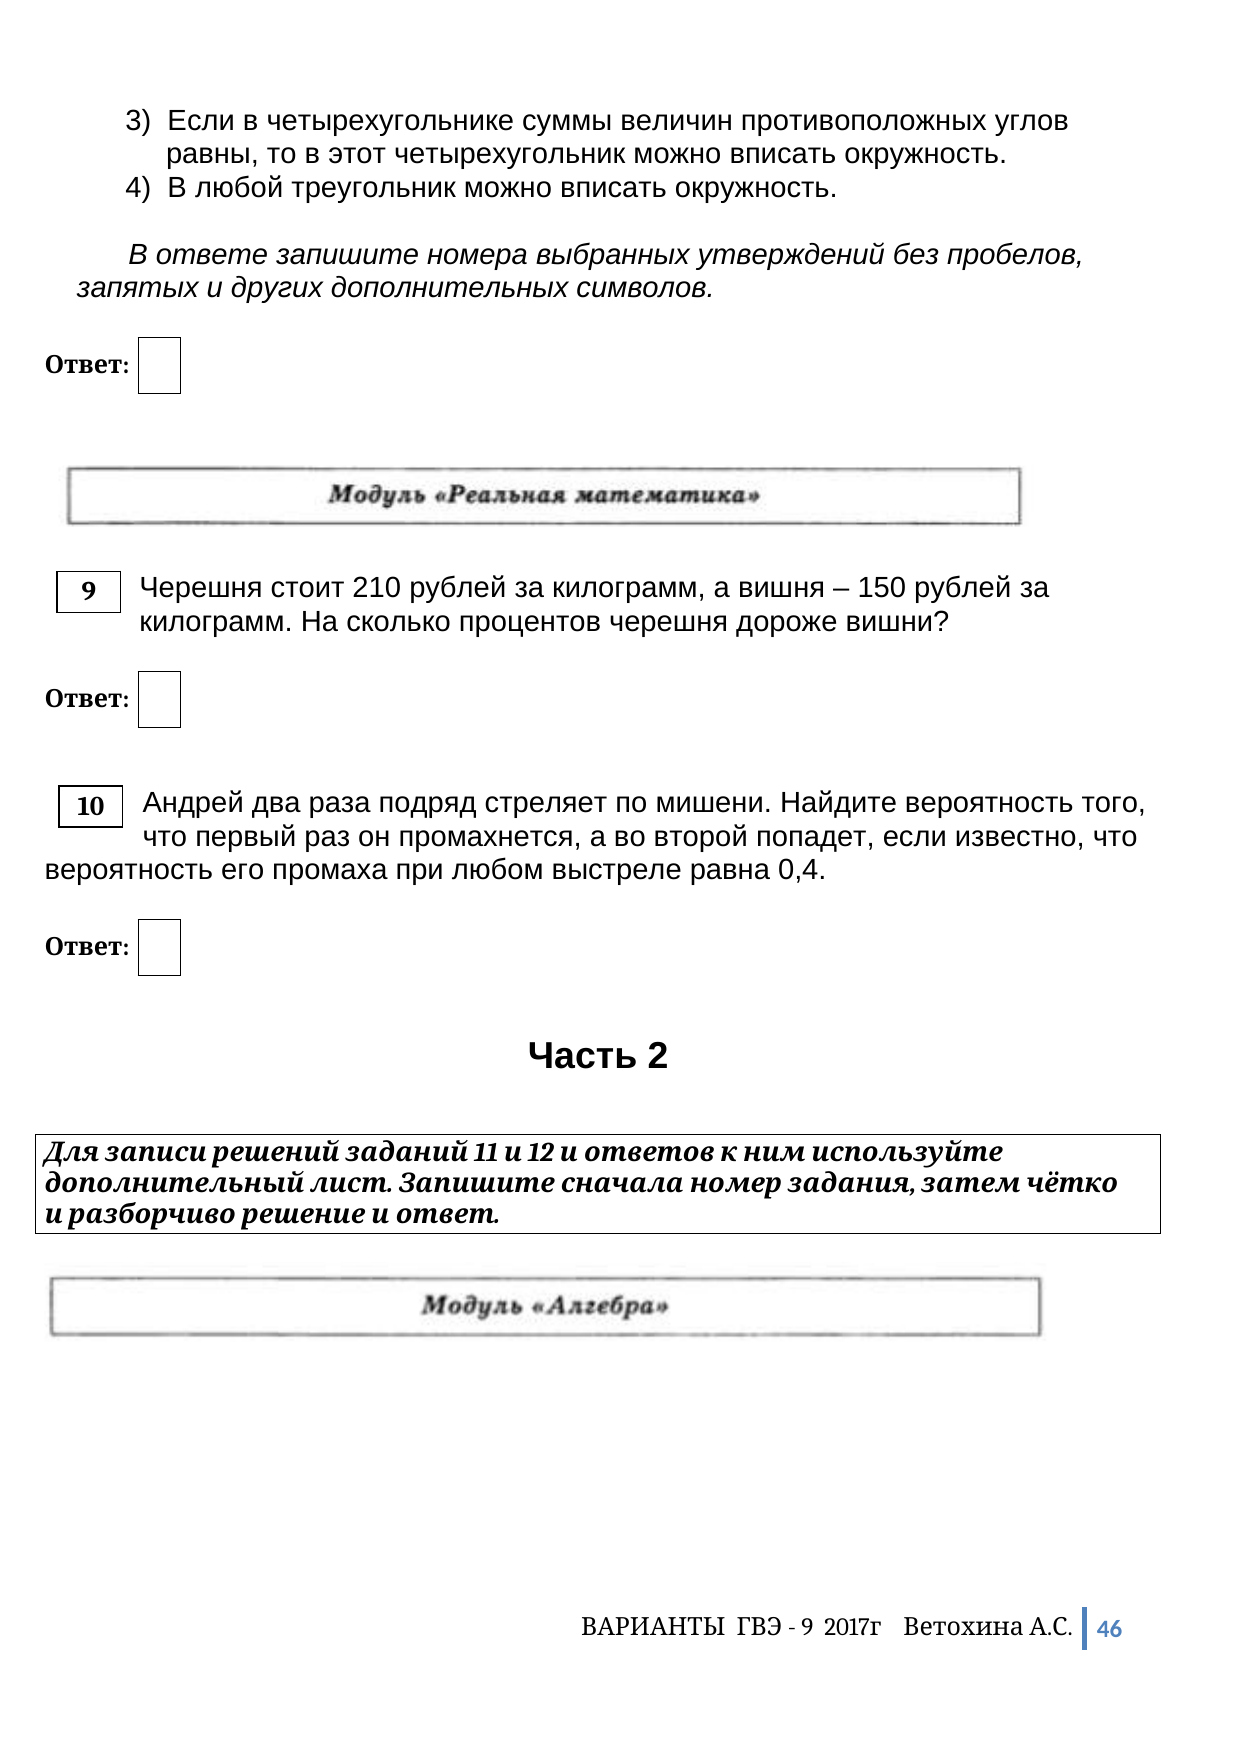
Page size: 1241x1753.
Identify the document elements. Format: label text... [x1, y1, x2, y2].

text 9 [58, 574, 120, 609]
text равны, то в этот четырехугольник можно вписать окружность. [44, 136, 1152, 169]
text Черешня стоит 210 рублей за килограмм, а вишня – 150 рублей за килограмм. На сколько процентов черешня дороже вишни? [44, 571, 1152, 638]
picture [44, 1262, 1062, 1353]
text Часть 2 [44, 1033, 1152, 1077]
table_header [139, 338, 180, 393]
text 3) Если в четырехугольнике суммы величин противоположных углов [44, 102, 1152, 136]
table_header Ответ: [44, 919, 138, 975]
text В ответе запишите номера выбранных утверждений без пробелов, [15, 237, 1152, 270]
table_header Ответ: [44, 671, 138, 727]
text 4) В любой треугольник можно вписать окружность. [44, 169, 1152, 203]
text 10 [60, 789, 122, 824]
table_header [139, 672, 180, 727]
text Для записи решений заданий 11 и 12 и ответов к ним используйте дополнительный лист. Запишите сначала номер задания, затем чётко и разборчиво решение и ответ. [36, 1135, 1160, 1233]
picture [44, 451, 1062, 542]
table_header Ответ: [44, 337, 138, 393]
table_header [139, 920, 180, 975]
text Андрей два раза подряд стреляет по мишени. Найдите вероятность того, что первый раз он промахнется, а во второй попадет, если известно, что вероятность его промаха при любом выстреле равна 0,4. [44, 785, 1152, 886]
text запятых и других дополнительных символов. [44, 270, 1152, 304]
